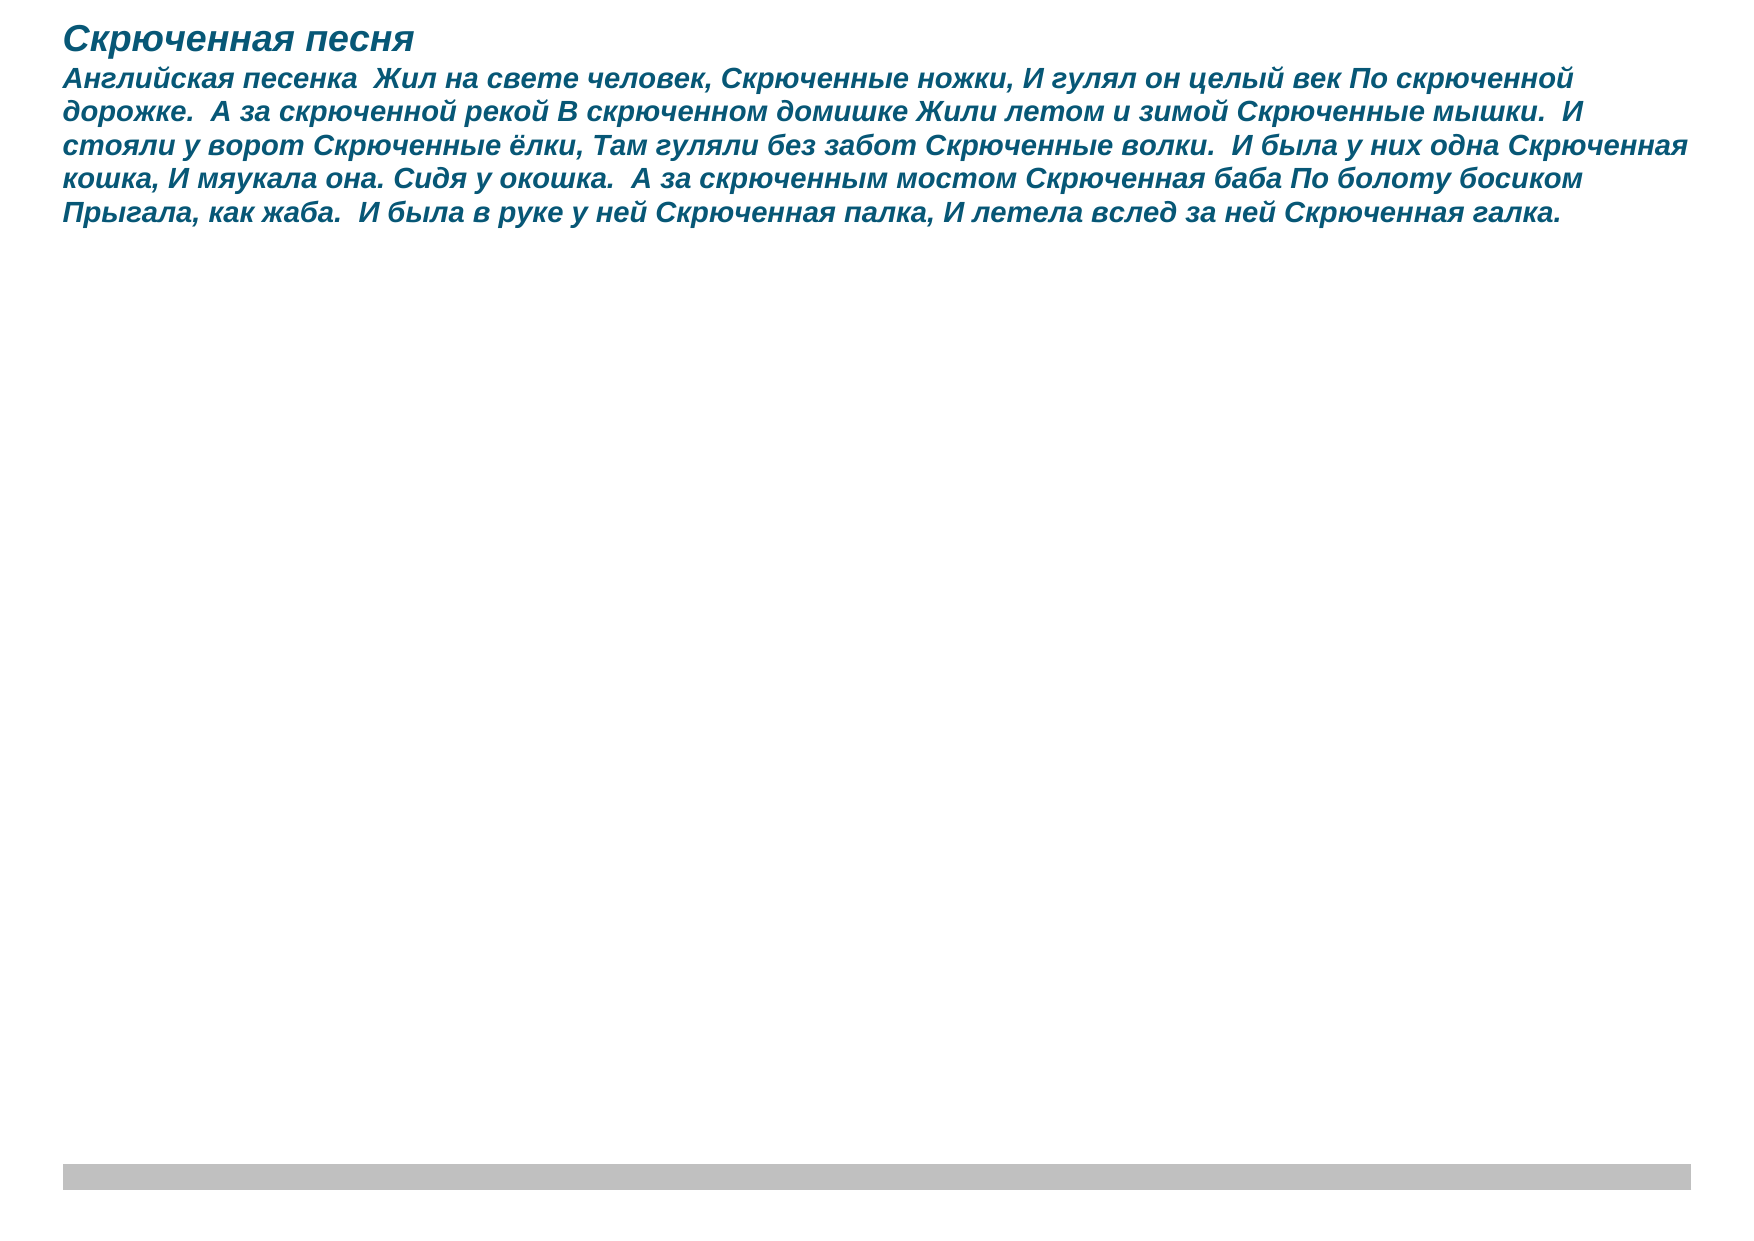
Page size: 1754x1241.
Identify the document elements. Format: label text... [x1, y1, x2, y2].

text Английская песенка [62, 61, 1691, 228]
subtitle Скрюченная песня [62, 17, 1691, 60]
